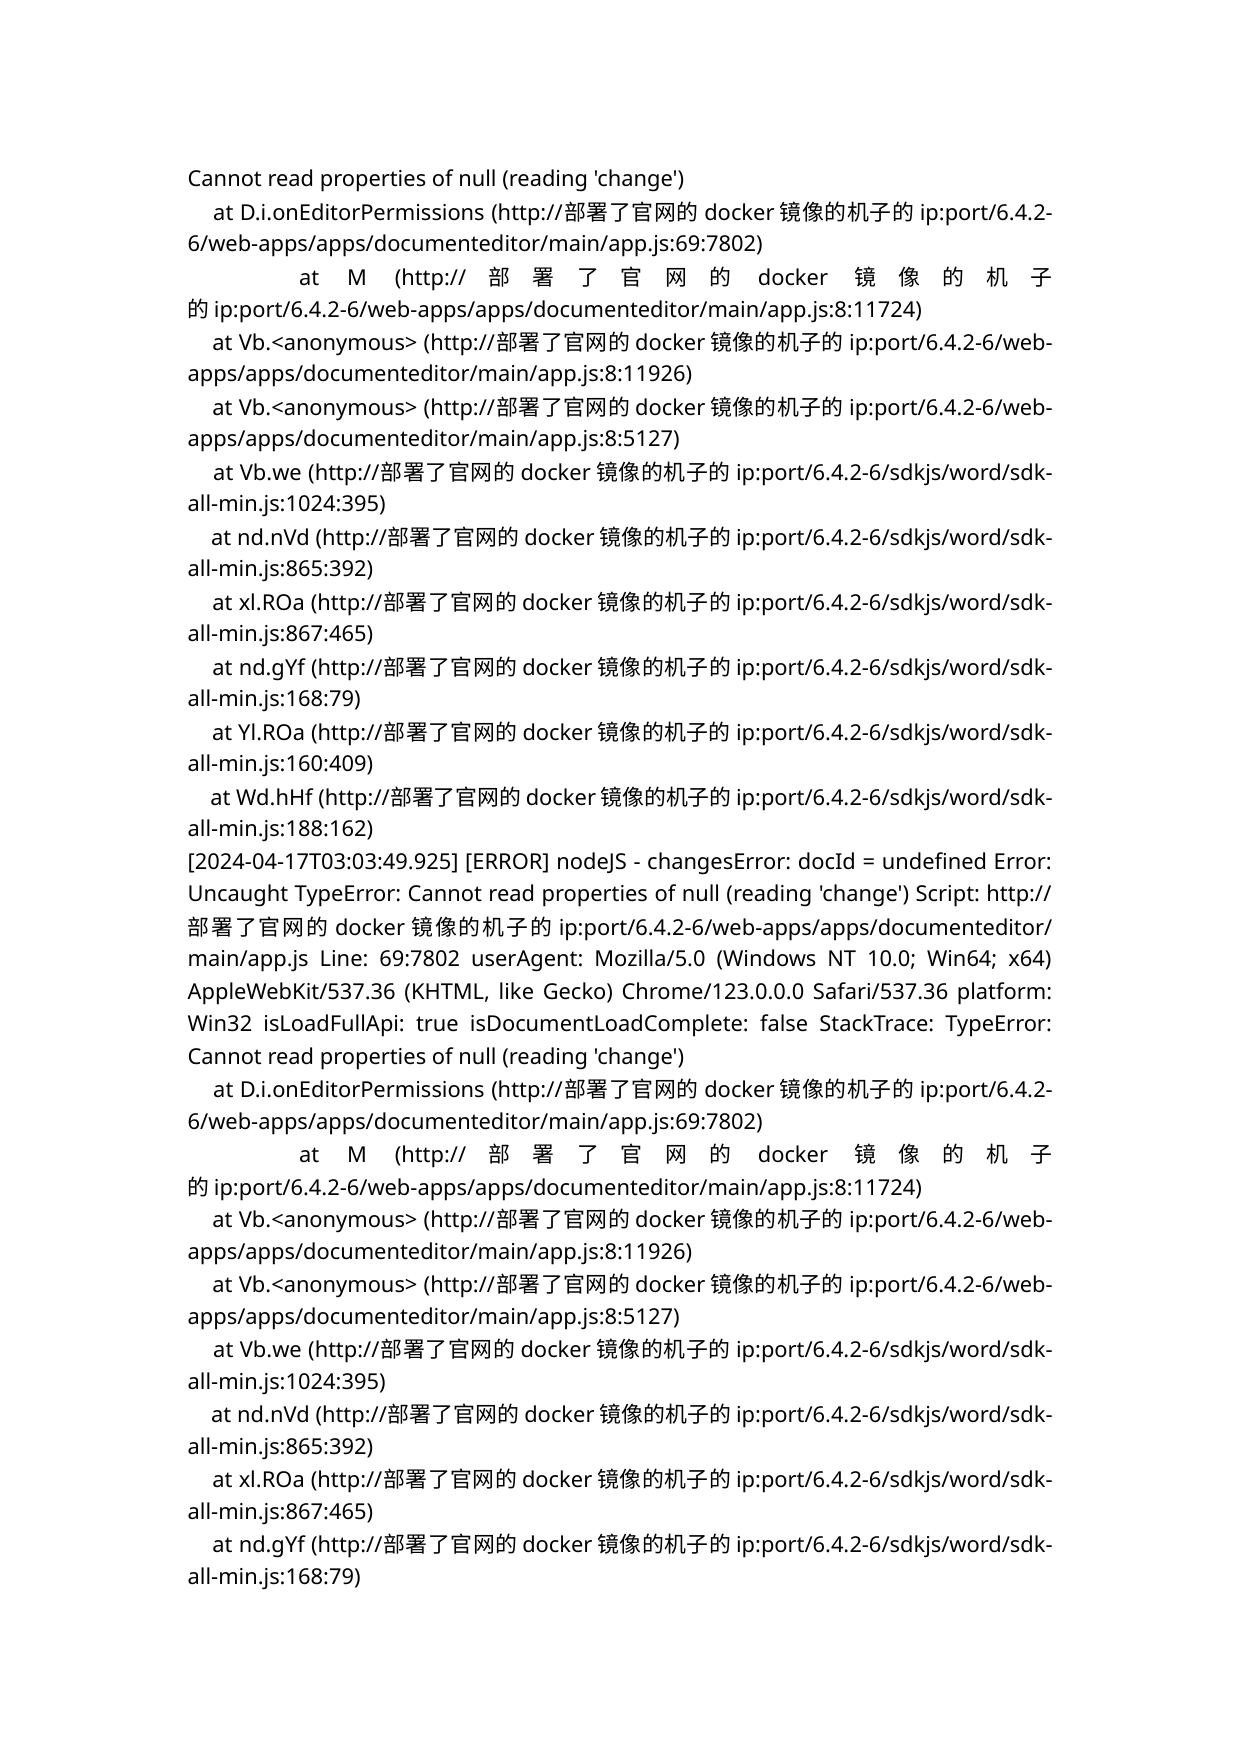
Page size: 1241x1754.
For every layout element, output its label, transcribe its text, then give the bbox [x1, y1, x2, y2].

text [2024-04-17T03:03:49.925] [ERROR] nodeJS - changesError: docId = undefined Error: Uncaught TypeError: Cannot read properties of null (reading 'change') Script: http://部署了官网的docker镜像的机子的ip:port/6.4.2-6/web-apps/apps/documenteditor/main/app.js Line: 69:7802 userAgent: Mozilla/5.0 (Windows NT 10.0; Win64; x64) AppleWebKit/537.36 (KHTML, like Gecko) Chrome/123.0.0.0 Safari/537.36 platform: Win32 isLoadFullApi: true isDocumentLoadComplete: false StackTrace: TypeError: Cannot read properties of null (reading 'change') [187, 844, 1053, 1072]
text at Vb.we (http://部署了官网的docker镜像的机子的ip:port/6.4.2-6/sdkjs/word/sdk-all-min.js:1024:395) [187, 1332, 1053, 1397]
text at M (http://部署了官网的docker镜像的机子的ip:port/6.4.2-6/web-apps/apps/documenteditor/main/app.js:8:11724) [187, 1137, 1053, 1202]
text at nd.nVd (http://部署了官网的docker镜像的机子的ip:port/6.4.2-6/sdkjs/word/sdk-all-min.js:865:392) [187, 1397, 1053, 1462]
text at D.i.onEditorPermissions (http://部署了官网的docker镜像的机子的ip:port/6.4.2-6/web-apps/apps/documenteditor/main/app.js:69:7802) [187, 1072, 1053, 1137]
text at Vb.<anonymous> (http://部署了官网的docker镜像的机子的ip:port/6.4.2-6/web-apps/apps/documenteditor/main/app.js:8:5127) [187, 389, 1053, 454]
text at M (http://部署了官网的docker镜像的机子的ip:port/6.4.2-6/web-apps/apps/documenteditor/main/app.js:8:11724) [187, 259, 1053, 324]
text at Vb.<anonymous> (http://部署了官网的docker镜像的机子的ip:port/6.4.2-6/web-apps/apps/documenteditor/main/app.js:8:5127) [187, 1267, 1053, 1332]
text at Vb.<anonymous> (http://部署了官网的docker镜像的机子的ip:port/6.4.2-6/web-apps/apps/documenteditor/main/app.js:8:11926) [187, 1202, 1053, 1267]
text at xl.ROa (http://部署了官网的docker镜像的机子的ip:port/6.4.2-6/sdkjs/word/sdk-all-min.js:867:465) [187, 584, 1053, 649]
text at Vb.<anonymous> (http://部署了官网的docker镜像的机子的ip:port/6.4.2-6/web-apps/apps/documenteditor/main/app.js:8:11926) [187, 324, 1053, 389]
text at Yl.ROa (http://部署了官网的docker镜像的机子的ip:port/6.4.2-6/sdkjs/word/sdk-all-min.js:160:409) [187, 714, 1053, 779]
text at D.i.onEditorPermissions (http://部署了官网的docker镜像的机子的ip:port/6.4.2-6/web-apps/apps/documenteditor/main/app.js:69:7802) [187, 194, 1053, 259]
text at nd.gYf (http://部署了官网的docker镜像的机子的ip:port/6.4.2-6/sdkjs/word/sdk-all-min.js:168:79) [187, 649, 1053, 714]
text at nd.nVd (http://部署了官网的docker镜像的机子的ip:port/6.4.2-6/sdkjs/word/sdk-all-min.js:865:392) [187, 519, 1053, 584]
text at Vb.we (http://部署了官网的docker镜像的机子的ip:port/6.4.2-6/sdkjs/word/sdk-all-min.js:1024:395) [187, 454, 1053, 519]
text at nd.gYf (http://部署了官网的docker镜像的机子的ip:port/6.4.2-6/sdkjs/word/sdk-all-min.js:168:79) [187, 1527, 1053, 1592]
text at Wd.hHf (http://部署了官网的docker镜像的机子的ip:port/6.4.2-6/sdkjs/word/sdk-all-min.js:188:162) [187, 779, 1053, 844]
text at xl.ROa (http://部署了官网的docker镜像的机子的ip:port/6.4.2-6/sdkjs/word/sdk-all-min.js:867:465) [187, 1462, 1053, 1527]
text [187, 162, 1053, 194]
